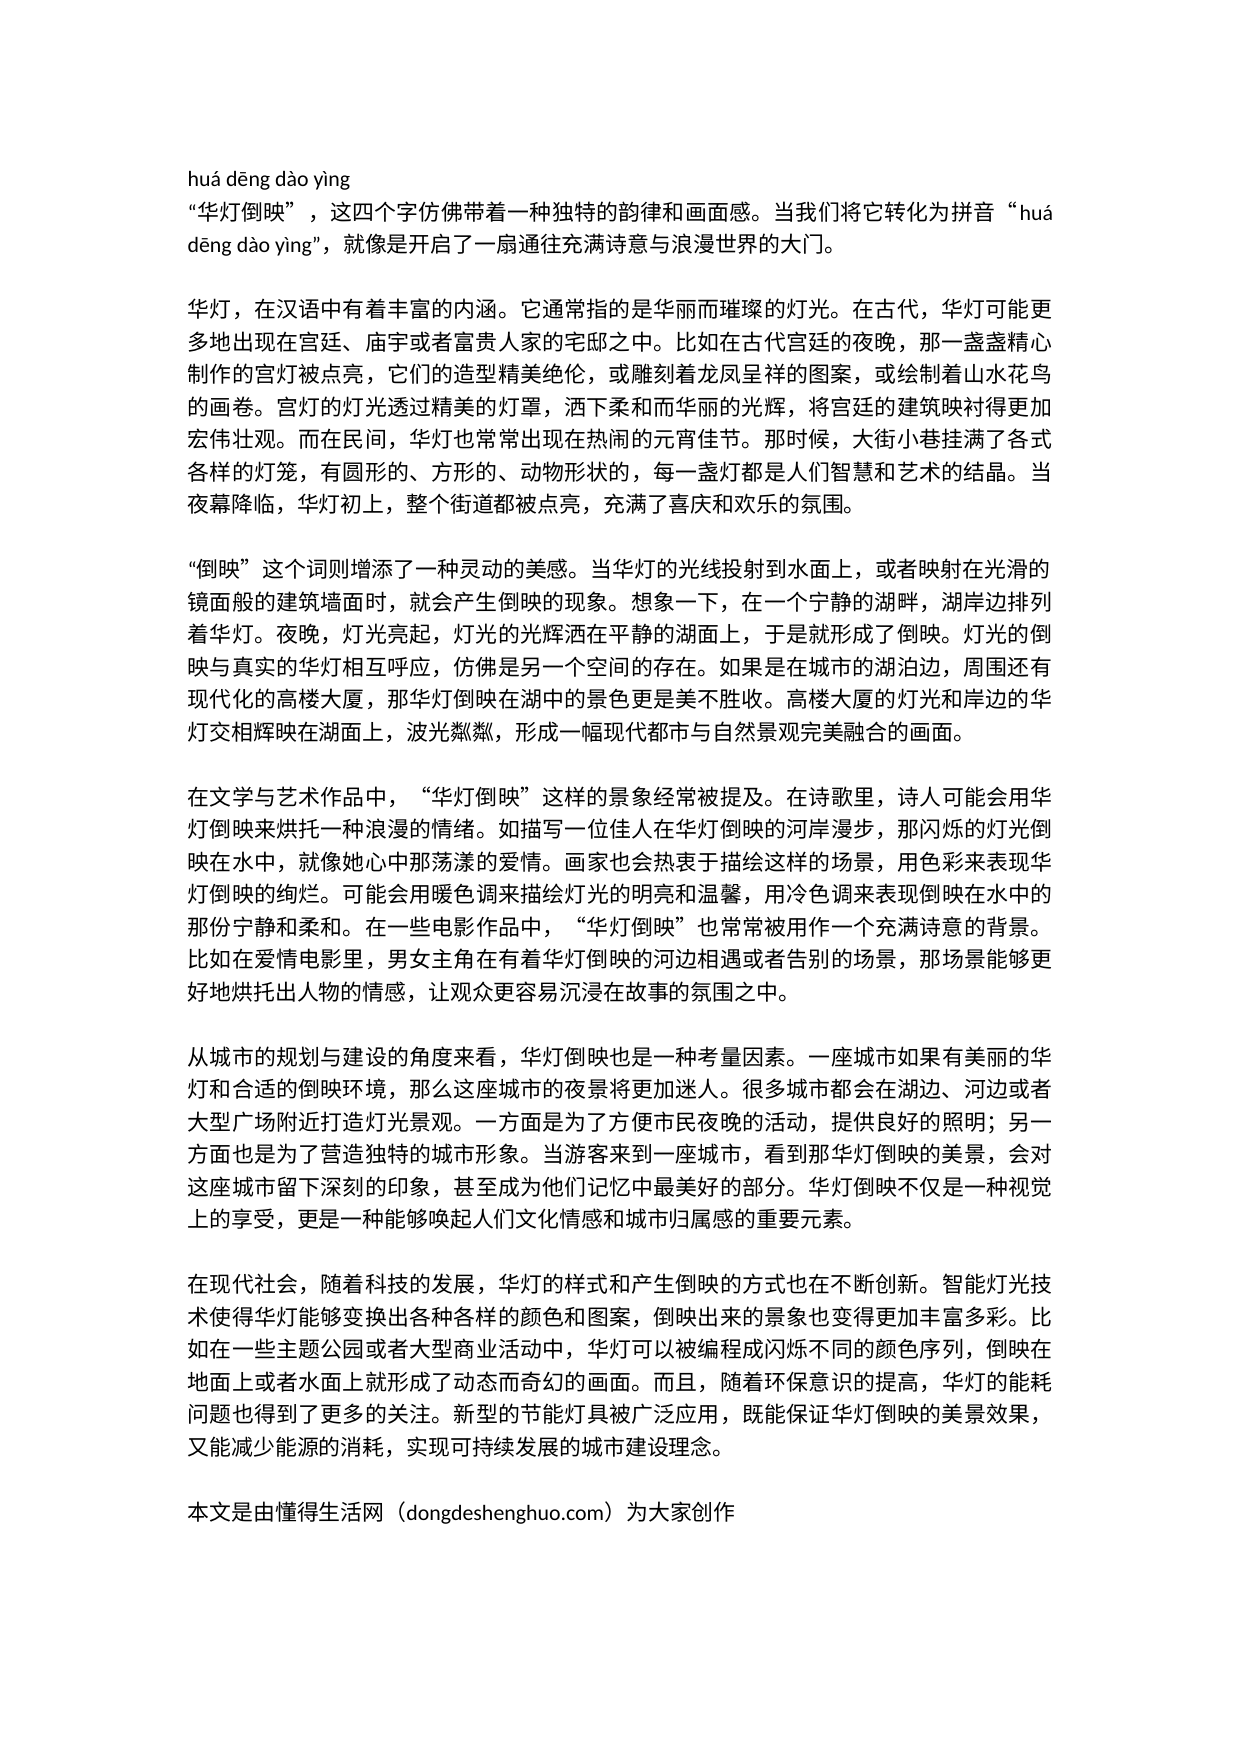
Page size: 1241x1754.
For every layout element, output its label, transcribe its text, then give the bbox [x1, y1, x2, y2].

text “华灯倒映”，这四个字仿佛带着一种独特的韵律和画面感。当我们将它转化为拼音“huá dēng dào yìng”，就像是开启了一扇通往充满诗意与浪漫世界的大门。 [187, 194, 1053, 259]
text 在现代社会，随着科技的发展，华灯的样式和产生倒映的方式也在不断创新。智能灯光技术使得华灯能够变换出各种各样的颜色和图案，倒映出来的景象也变得更加丰富多彩。比如在一些主题公园或者大型商业活动中，华灯可以被编程成闪烁不同的颜色序列，倒映在地面上或者水面上就形成了动态而奇幻的画面。而且，随着环保意识的提高，华灯的能耗问题也得到了更多的关注。新型的节能灯具被广泛应用，既能保证华灯倒映的美景效果，又能减少能源的消耗，实现可持续发展的城市建设理念。 [187, 1267, 1053, 1462]
text 华灯，在汉语中有着丰富的内涵。它通常指的是华丽而璀璨的灯光。在古代，华灯可能更多地出现在宫廷、庙宇或者富贵人家的宅邸之中。比如在古代宫廷的夜晚，那一盏盏精心制作的宫灯被点亮，它们的造型精美绝伦，或雕刻着龙凤呈祥的图案，或绘制着山水花鸟的画卷。宫灯的灯光透过精美的灯罩，洒下柔和而华丽的光辉，将宫廷的建筑映衬得更加宏伟壮观。而在民间，华灯也常常出现在热闹的元宵佳节。那时候，大街小巷挂满了各式各样的灯笼，有圆形的、方形的、动物形状的，每一盏灯都是人们智慧和艺术的结晶。当夜幕降临，华灯初上，整个街道都被点亮，充满了喜庆和欢乐的氛围。 [187, 292, 1053, 519]
text “倒映”这个词则增添了一种灵动的美感。当华灯的光线投射到水面上，或者映射在光滑的镜面般的建筑墙面时，就会产生倒映的现象。想象一下，在一个宁静的湖畔，湖岸边排列着华灯。夜晚，灯光亮起，灯光的光辉洒在平静的湖面上，于是就形成了倒映。灯光的倒映与真实的华灯相互呼应，仿佛是另一个空间的存在。如果是在城市的湖泊边，周围还有现代化的高楼大厦，那华灯倒映在湖中的景色更是美不胜收。高楼大厦的灯光和岸边的华灯交相辉映在湖面上，波光粼粼，形成一幅现代都市与自然景观完美融合的画面。 [187, 552, 1053, 747]
text 在文学与艺术作品中，“华灯倒映”这样的景象经常被提及。在诗歌里，诗人可能会用华灯倒映来烘托一种浪漫的情绪。如描写一位佳人在华灯倒映的河岸漫步，那闪烁的灯光倒映在水中，就像她心中那荡漾的爱情。画家也会热衷于描绘这样的场景，用色彩来表现华灯倒映的绚烂。可能会用暖色调来描绘灯光的明亮和温馨，用冷色调来表现倒映在水中的那份宁静和柔和。在一些电影作品中，“华灯倒映”也常常被用作一个充满诗意的背景。比如在爱情电影里，男女主角在有着华灯倒映的河边相遇或者告别的场景，那场景能够更好地烘托出人物的情感，让观众更容易沉浸在故事的氛围之中。 [187, 779, 1053, 1007]
text 从城市的规划与建设的角度来看，华灯倒映也是一种考量因素。一座城市如果有美丽的华灯和合适的倒映环境，那么这座城市的夜景将更加迷人。很多城市都会在湖边、河边或者大型广场附近打造灯光景观。一方面是为了方便市民夜晚的活动，提供良好的照明；另一方面也是为了营造独特的城市形象。当游客来到一座城市，看到那华灯倒映的美景，会对这座城市留下深刻的印象，甚至成为他们记忆中最美好的部分。华灯倒映不仅是一种视觉上的享受，更是一种能够唤起人们文化情感和城市归属感的重要元素。 [187, 1039, 1053, 1234]
text 本文是由懂得生活网（dongdeshenghuo.com）为大家创作 [187, 1494, 1053, 1527]
text huá dēng dào yìng [187, 162, 1053, 194]
